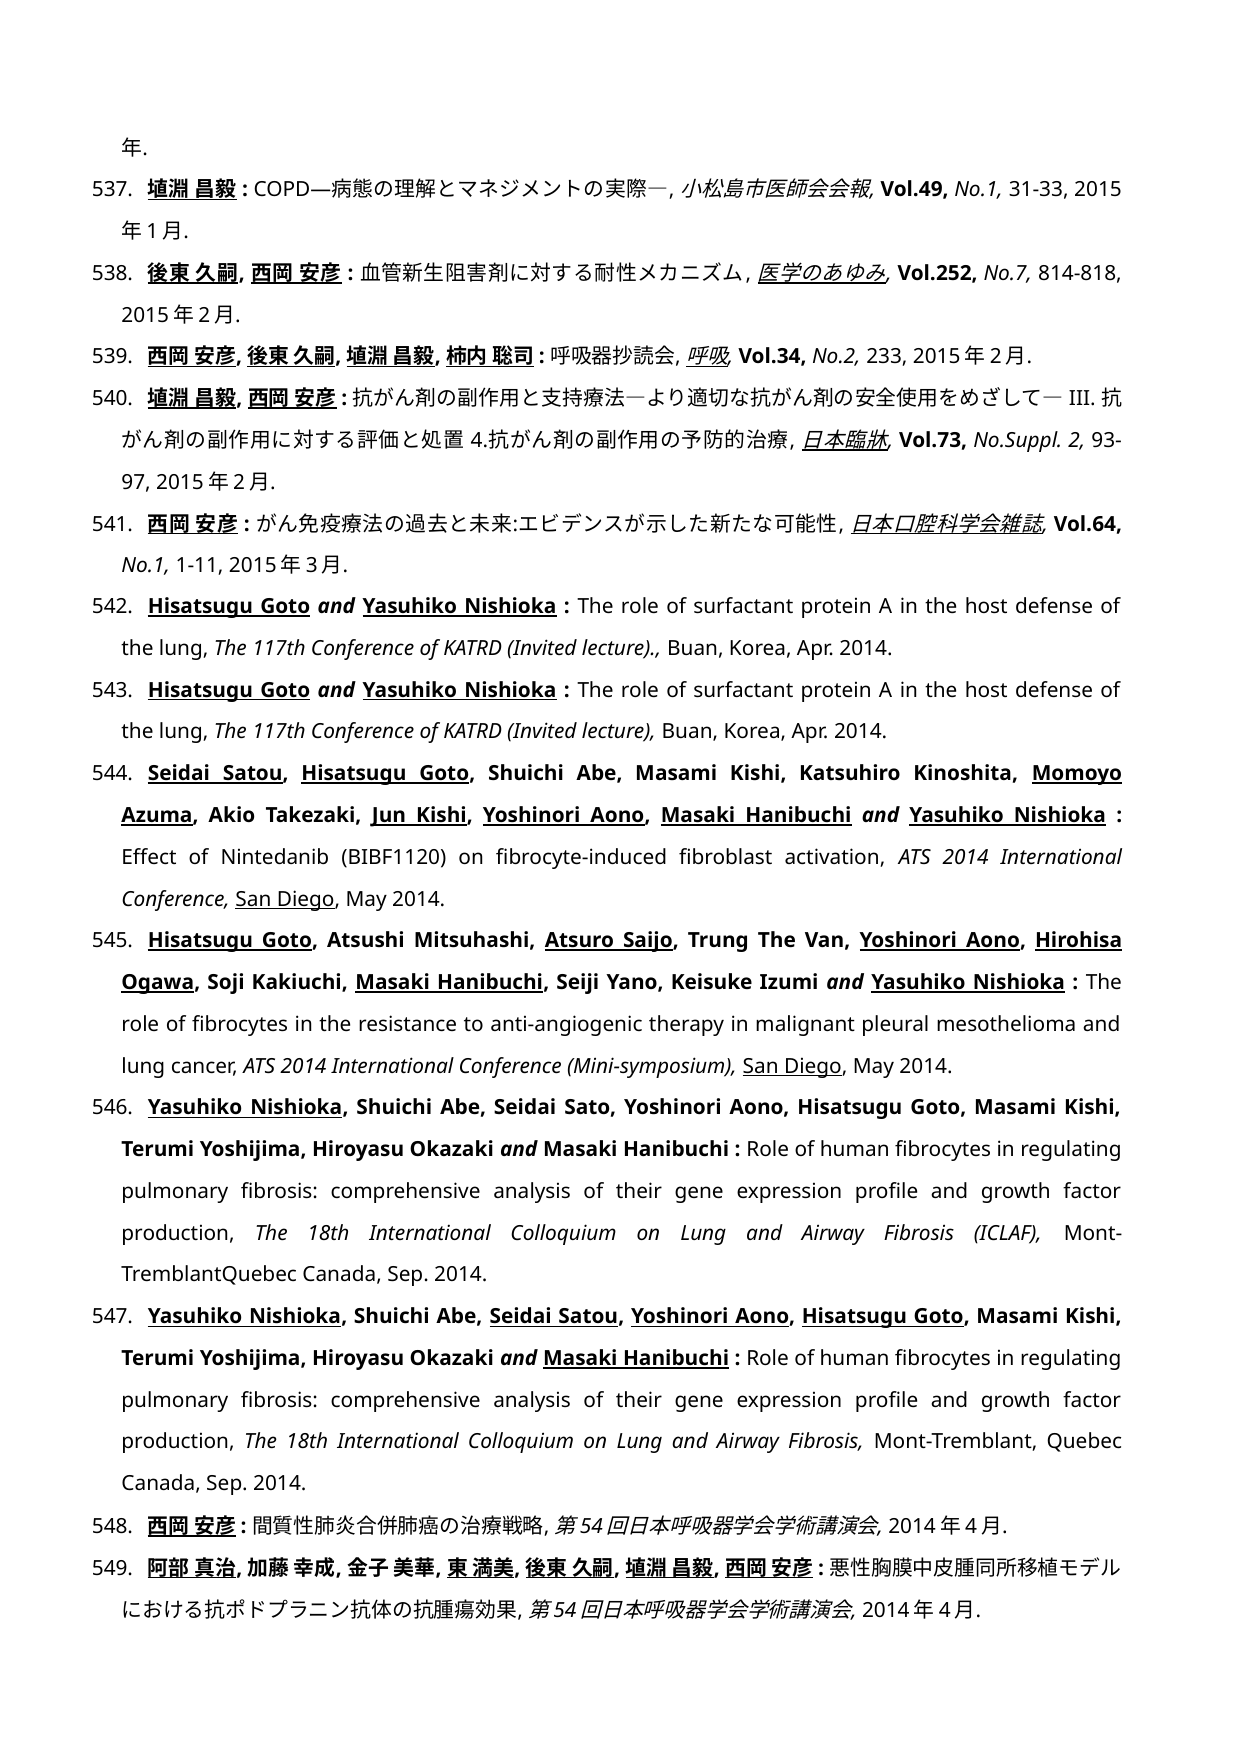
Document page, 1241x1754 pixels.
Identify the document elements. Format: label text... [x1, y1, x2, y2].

list 西岡 安彦 : がん免疫療法の過去と未来:エビデンスが示した新たな可能性, 日本口腔科学会雑誌, Vol.64, No.1, 1-11, 2015年3月. [92, 501, 1122, 584]
list Hisatsugu Goto, Atsushi Mitsuhashi, Atsuro Saijo, Trung The Van, Yoshinori Aono, Hirohisa Ogawa, Soji Kakiuchi, Masaki Hanibuchi, Seiji Yano, Keisuke Izumi and Yasuhiko Nishioka : The role of fibrocytes in the resistance to anti-angiogenic therapy in malignant pleural mesothelioma and lung cancer, ATS 2014 International Conference (Mini-symposium), San Diego, May 2014. [92, 919, 1122, 1086]
list 後東 久嗣, 西岡 安彦 : 血管新生阻害剤に対する耐性メカニズム, 医学のあゆみ, Vol.252, No.7, 814-818, 2015年2月. [92, 250, 1122, 334]
list 阿部 真治, 加藤 幸成, 金子 美華, 東 満美, 後東 久嗣, 埴淵 昌毅, 西岡 安彦 : 悪性胸膜中皮腫同所移植モデルにおける抗ポドプラニン抗体の抗腫瘍効果, 第54回日本呼吸器学会学術講演会, 2014年4月. [92, 1545, 1122, 1629]
list Hisatsugu Goto and Yasuhiko Nishioka : The role of surfactant protein A in the host defense of the lung, The 117th Conference of KATRD (Invited lecture), Buan, Korea, Apr. 2014. [92, 668, 1122, 752]
list 埴淵 昌毅 : COPD―病態の理解とマネジメントの実際―, 小松島市医師会会報, Vol.49, No.1, 31-33, 2015年1月. [92, 167, 1122, 250]
list Seidai Satou, Hisatsugu Goto, Shuichi Abe, Masami Kishi, Katsuhiro Kinoshita, Momoyo Azuma, Akio Takezaki, Jun Kishi, Yoshinori Aono, Masaki Hanibuchi and Yasuhiko Nishioka : Effect of Nintedanib (BIBF1120) on fibrocyte-induced fibroblast activation, ATS 2014 International Conference, San Diego, May 2014. [92, 752, 1122, 919]
list 埴淵 昌毅, 西岡 安彦 : 抗がん剤の副作用と支持療法―より適切な抗がん剤の安全使用をめざして― III. 抗がん剤の副作用に対する評価と処置 4.抗がん剤の副作用の予防的治療, 日本臨牀, Vol.73, No.Suppl. 2, 93-97, 2015年2月. [92, 376, 1122, 501]
list 西岡 安彦 : 間質性肺炎合併肺癌の治療戦略, 第54回日本呼吸器学会学術講演会, 2014年4月. [92, 1503, 1122, 1545]
list Yasuhiko Nishioka, Shuichi Abe, Seidai Satou, Yoshinori Aono, Hisatsugu Goto, Masami Kishi, Terumi Yoshijima, Hiroyasu Okazaki and Masaki Hanibuchi : Role of human fibrocytes in regulating pulmonary fibrosis: comprehensive analysis of their gene expression profile and growth factor production, The 18th International Colloquium on Lung and Airway Fibrosis, Mont-Tremblant, Quebec Canada, Sep. 2014. [92, 1295, 1122, 1503]
list 西岡 安彦, 後東 久嗣, 埴淵 昌毅, 柿内 聡司 : 呼吸器抄読会, 呼吸, Vol.34, No.2, 233, 2015年2月. [92, 334, 1122, 376]
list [92, 125, 1122, 167]
list Hisatsugu Goto and Yasuhiko Nishioka : The role of surfactant protein A in the host defense of the lung, The 117th Conference of KATRD (Invited lecture)., Buan, Korea, Apr. 2014. [92, 584, 1122, 668]
list Yasuhiko Nishioka, Shuichi Abe, Seidai Sato, Yoshinori Aono, Hisatsugu Goto, Masami Kishi, Terumi Yoshijima, Hiroyasu Okazaki and Masaki Hanibuchi : Role of human fibrocytes in regulating pulmonary fibrosis: comprehensive analysis of their gene expression profile and growth factor production, The 18th International Colloquium on Lung and Airway Fibrosis (ICLAF), Mont-TremblantQuebec Canada, Sep. 2014. [92, 1086, 1122, 1295]
